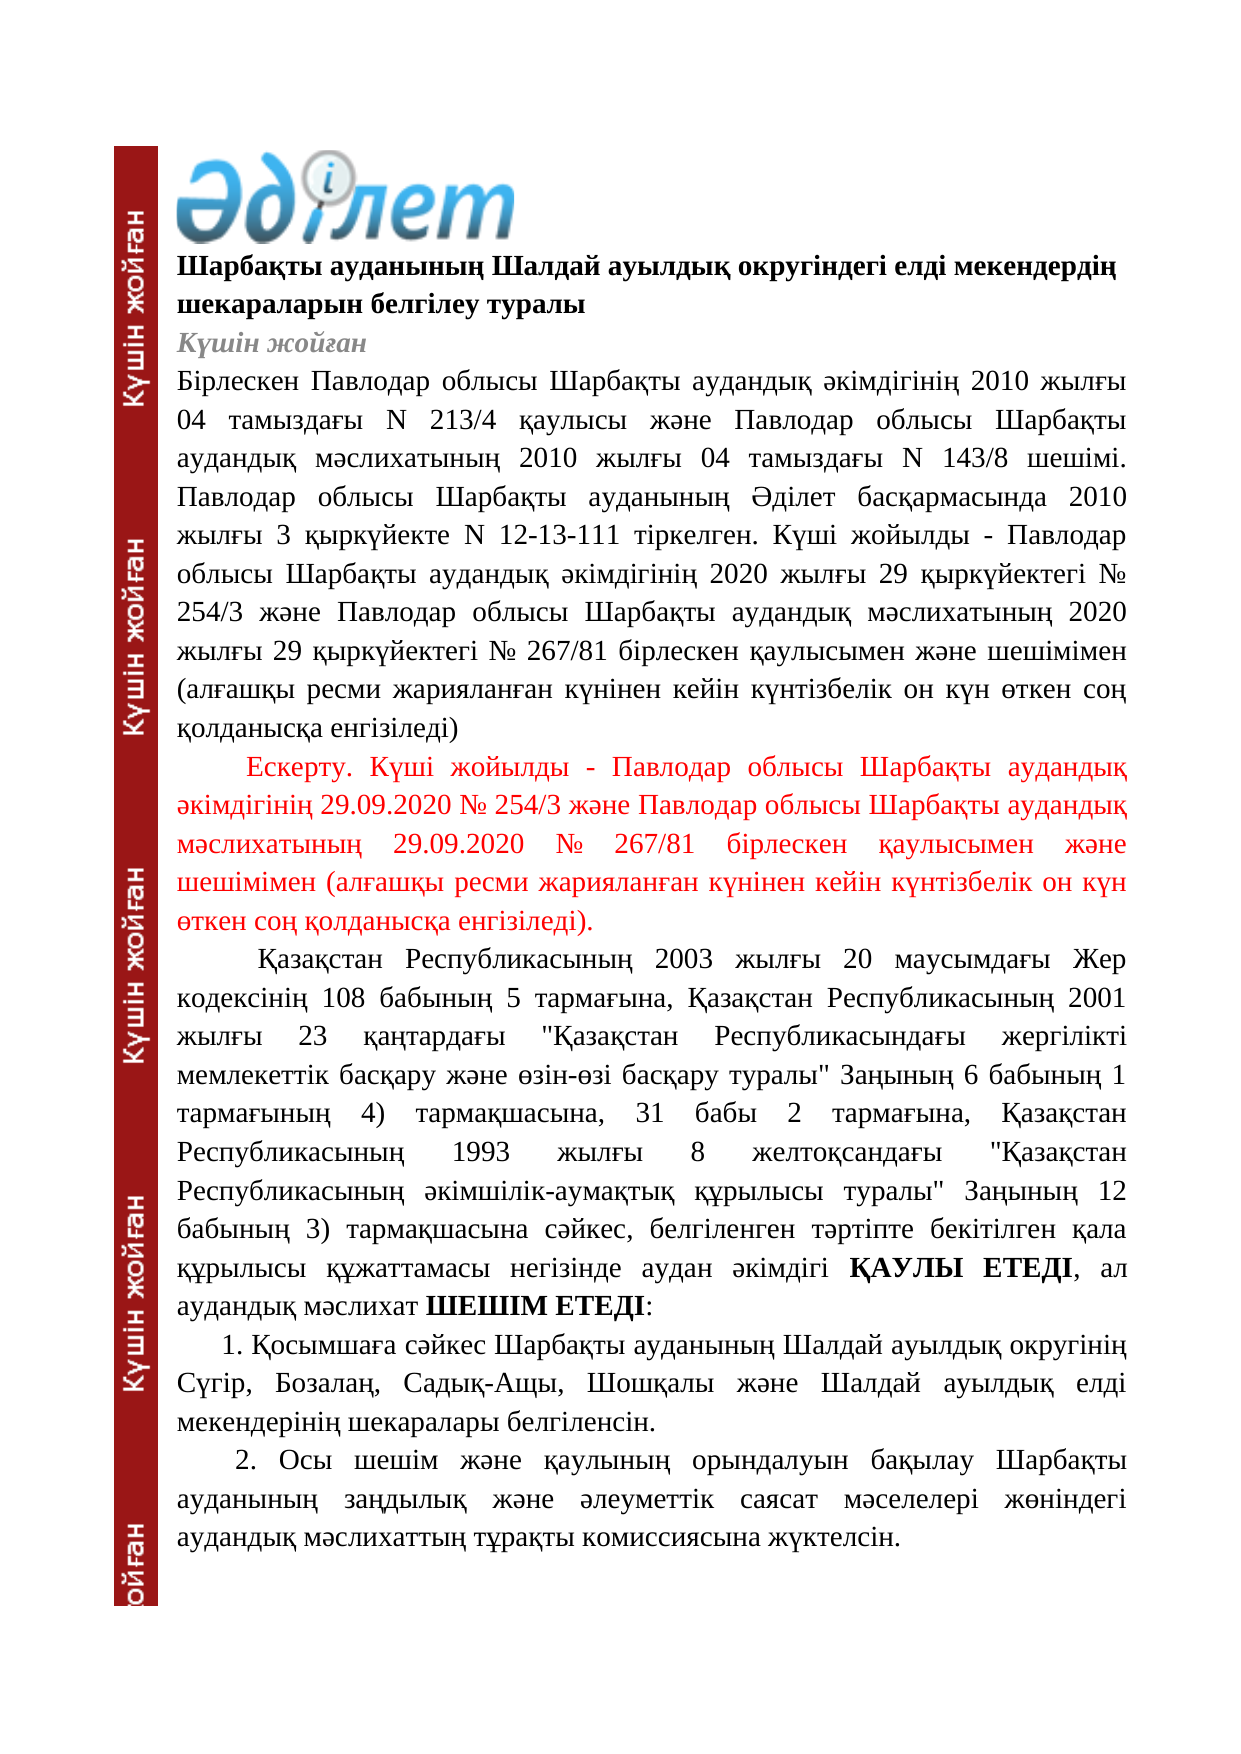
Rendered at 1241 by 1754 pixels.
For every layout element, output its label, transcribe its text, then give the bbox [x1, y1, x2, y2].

text 2. Осы шешім және қаулының орындалуын бақылау Шарбақты ауданының заңдылық және әлеуметтік саясат мәселелері жөніндегі аудандық мәслихаттың тұрақты комиссиясына жүктелсін. [112, 1442, 1128, 1553]
picture [114, 358, 158, 363]
picture [114, 146, 158, 248]
picture [114, 1437, 158, 1442]
text Қазақстан Республикасының 2003 жылғы 20 маусымдағы Жер кодексінің 108 бабының 5 тармағына, Қазақстан Республикасының 2001 жылғы 23 қаңтардағы "Қазақстан Республикасындағы жергілікті мемлекеттік басқару және өзін-өзі басқару туралы" Заңының 6 бабының 1 тармағының 4) тармақшасына, 31 бабы 2 тармағына, Қазақстан Республикасының 1993 жылғы 8 желтоқсандағы "Қазақстан Республикасының әкімшілік-аумақтық құрылысы туралы" Заңының 12 бабының 3) тармақшасына сәйкес, белгіленген тәртіпте бекітілген қала құрылысы құжаттамасы негізінде аудан әкімдігі ҚАУЛЫ ЕТЕДІ, ал аудандық мәслихат ШЕШІМ ЕТЕДІ: [112, 941, 1128, 1322]
text Бірлескен Павлодар облысы Шарбақты аудандық әкімдігінің 2010 жылғы 04 тамыздағы N 213/4 қаулысы және Павлодар облысы Шарбақты аудандық мәслихатының 2010 жылғы 04 тамыздағы N 143/8 шешімі. Павлодар облысы Шарбақты ауданының Әділет басқармасында 2010 жылғы 3 қыркүйекте N 12-13-111 тіркелген. Күші жойылды - Павлодар облысы Шарбақты аудандық әкімдігінің 2020 жылғы 29 қыркүйектегі № 254/3 және Павлодар облысы Шарбақты аудандық мәслихатының 2020 жылғы 29 қыркүйектегі № 267/81 бірлескен қаулысымен және шешімімен (алғашқы ресми жарияланған күнінен кейін күнтізбелік он күн өткен соң қолданысқа енгізіледі) [112, 363, 1128, 744]
text 1. Қосымшаға сәйкес Шарбақты ауданының Шалдай ауылдық округінің Сүгір, Бозалаң, Садық-Ащы, Шошқалы және Шалдай ауылдық елді мекендерінің шекаралары белгіленсін. [112, 1327, 1128, 1437]
picture [176, 150, 515, 244]
picture [114, 1322, 158, 1327]
picture [114, 320, 158, 325]
picture [114, 744, 158, 749]
picture [114, 936, 158, 941]
text Шарбақты ауданының Шалдай ауылдық округіндегі елді мекендердің шекараларын белгілеу туралы [112, 248, 1128, 320]
text Ескерту. Күші жойылды - Павлодар облысы Шарбақты аудандық әкімдігінің 29.09.2020 № 254/3 және Павлодар облысы Шарбақты аудандық мәслихатының 29.09.2020 № 267/81 бірлескен қаулысымен және шешімімен (алғашқы ресми жарияланған күнінен кейін күнтізбелік он күн өткен соң қолданысқа енгізіледі). [112, 749, 1128, 936]
picture [114, 1553, 158, 1606]
text Күшін жойған [112, 325, 1128, 358]
